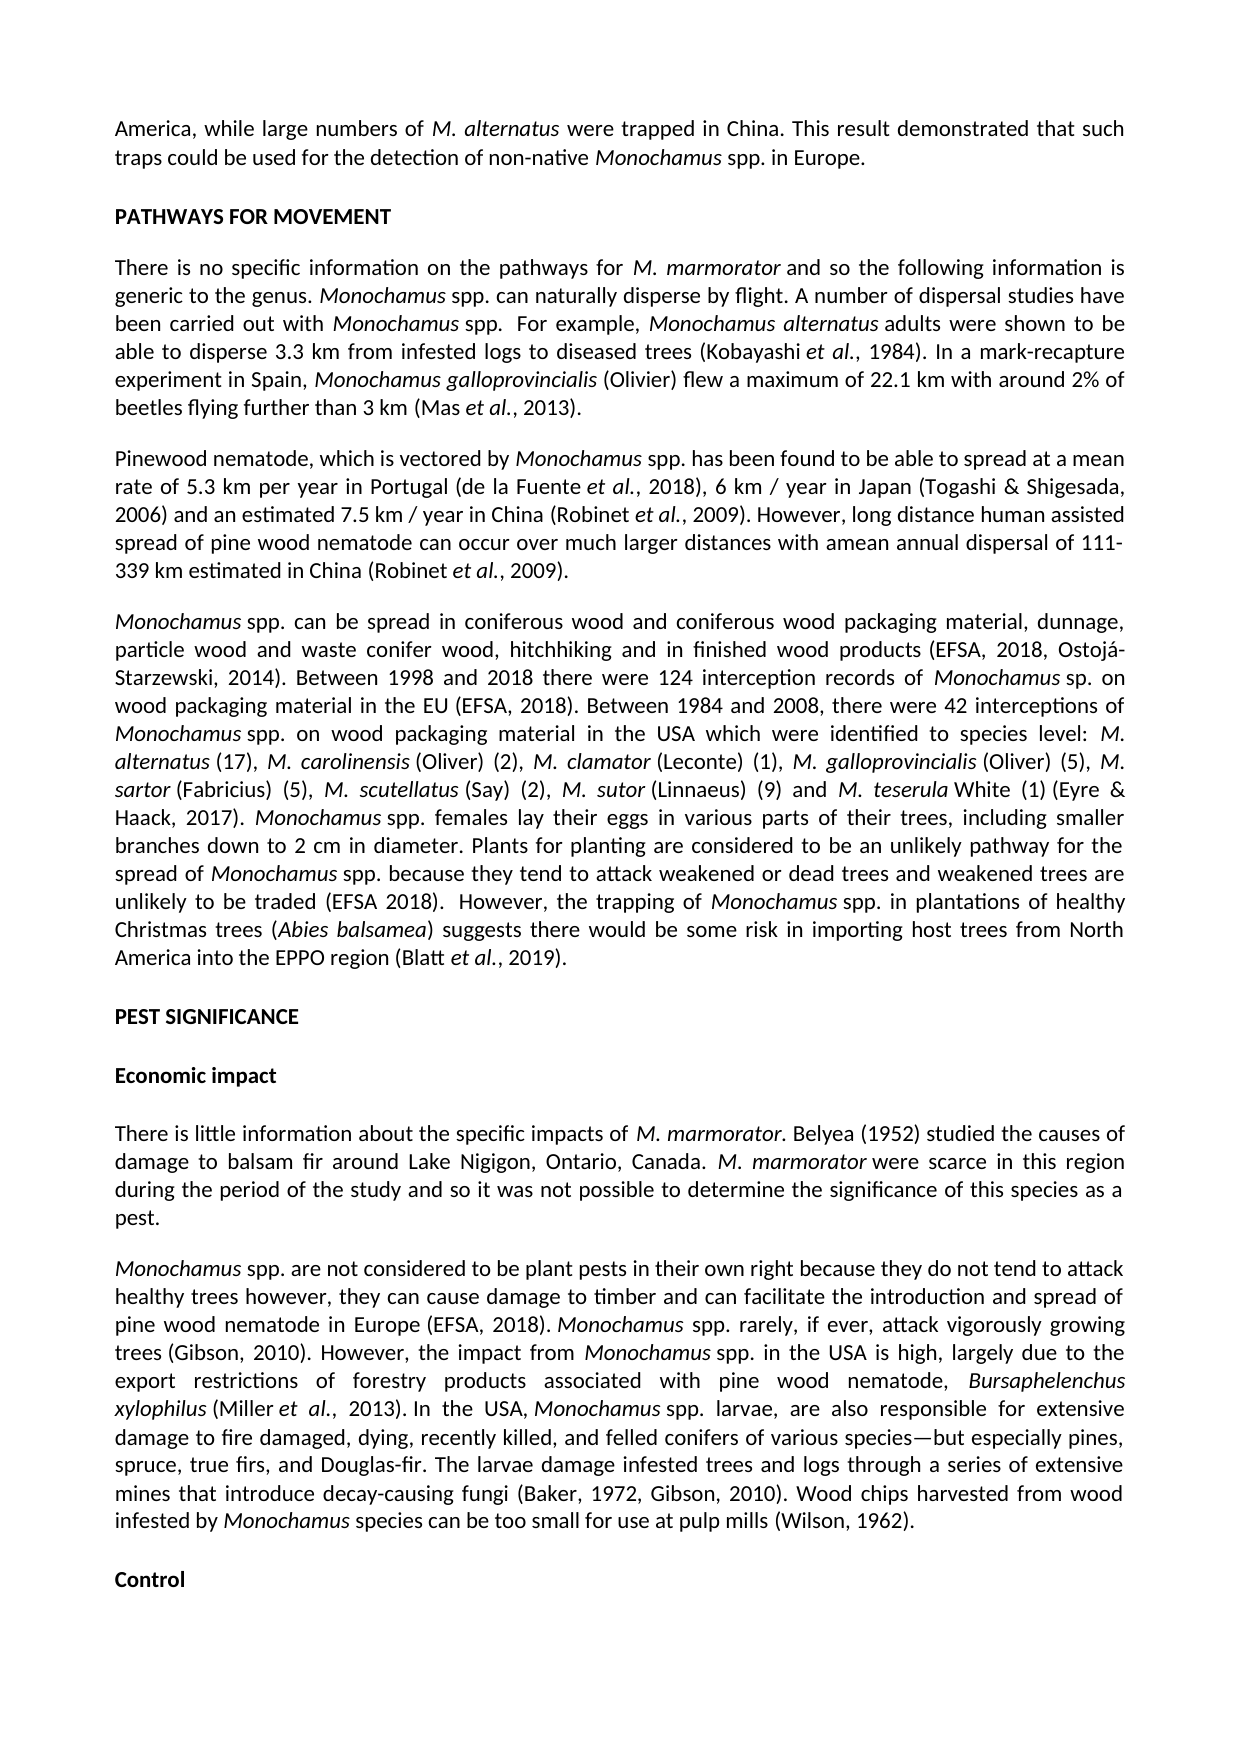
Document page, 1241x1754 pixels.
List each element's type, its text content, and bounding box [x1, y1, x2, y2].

text There is little information about the specific impacts of M. marmorator. Belyea (1952) studied the causes of damage to balsam fir around Lake Nigigon, Ontario, Canada. M. marmorator were scarce in this region during the period of the study and so it was not possible to determine the significance of this species as a pest. [114, 1119, 1126, 1232]
text Pinewood nematode, which is vectored by Monochamus spp. has been found to be able to spread at a mean rate of 5.3 km per year in Portugal (de la Fuente et al., 2018), 6 km / year in Japan (Togashi & Shigesada, 2006) and an estimated 7.5 km / year in China (Robinet et al., 2009). However, long distance human assisted spread of pine wood nematode can occur over much larger distances with amean annual dispersal of 111-339 km estimated in China (Robinet et al., 2009). [114, 444, 1126, 584]
text Control [114, 1565, 1126, 1593]
text Economic impact [114, 1061, 1126, 1089]
text PATHWAYS FOR MOVEMENT [114, 202, 1126, 230]
text Monochamus spp. can be spread in coniferous wood and coniferous wood packaging material, dunnage, particle wood and waste conifer wood, hitchhiking and in finished wood products (EFSA, 2018, Ostojá-Starzewski, 2014). Between 1998 and 2018 there were 124 interception records of Monochamus sp. on wood packaging material in the EU (EFSA, 2018). Between 1984 and 2008, there were 42 interceptions of Monochamus spp. on wood packaging material in the USA which were identified to species level: M. alternatus (17), M. carolinensis (Oliver) (2), M. clamator (Leconte) (1), M. galloprovincialis (Oliver) (5), M. sartor (Fabricius) (5), M. scutellatus (Say) (2), M. sutor (Linnaeus) (9) and M. teserula White (1) (Eyre & Haack, 2017). Monochamus spp. females lay their eggs in various parts of their trees, including smaller branches down to 2 cm in diameter. Plants for planting are considered to be an unlikely pathway for the spread of Monochamus spp. because they tend to attack weakened or dead trees and weakened trees are unlikely to be traded (EFSA 2018). However, the trapping of Monochamus spp. in plantations of healthy Christmas trees (Abies balsamea) suggests there would be some risk in importing host trees from North America into the EPPO region (Blatt et al., 2019). [114, 607, 1126, 971]
text There is no specific information on the pathways for M. marmorator and so the following information is generic to the genus. Monochamus spp. can naturally disperse by flight. A number of dispersal studies have been carried out with Monochamus spp. For example, Monochamus alternatus adults were shown to be able to disperse 3.3 km from infested logs to diseased trees (Kobayashi et al., 1984). In a mark-recapture experiment in Spain, Monochamus galloprovincialis (Olivier) flew a maximum of 22.1 km with around 2% of beetles flying further than 3 km (Mas et al., 2013). [114, 253, 1126, 421]
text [114, 114, 1126, 171]
text PEST SIGNIFICANCE [114, 1002, 1126, 1030]
text Monochamus spp. are not considered to be plant pests in their own right because they do not tend to attack healthy trees however, they can cause damage to timber and can facilitate the introduction and spread of pine wood nematode in Europe (EFSA, 2018). Monochamus spp. rarely, if ever, attack vigorously growing trees (Gibson, 2010). However, the impact from Monochamus spp. in the USA is high, largely due to the export restrictions of forestry products associated with pine wood nematode, Bursaphelenchus xylophilus (Miller et al., 2013). In the USA, Monochamus spp. larvae, are also responsible for extensive damage to fire damaged, dying, recently killed, and felled conifers of various species—but especially pines, spruce, true firs, and Douglas-fir. The larvae damage infested trees and logs through a series of extensive mines that introduce decay-causing fungi (Baker, 1972, Gibson, 2010). Wood chips harvested from wood infested by Monochamus species can be too small for use at pulp mills (Wilson, 1962). [114, 1254, 1126, 1535]
